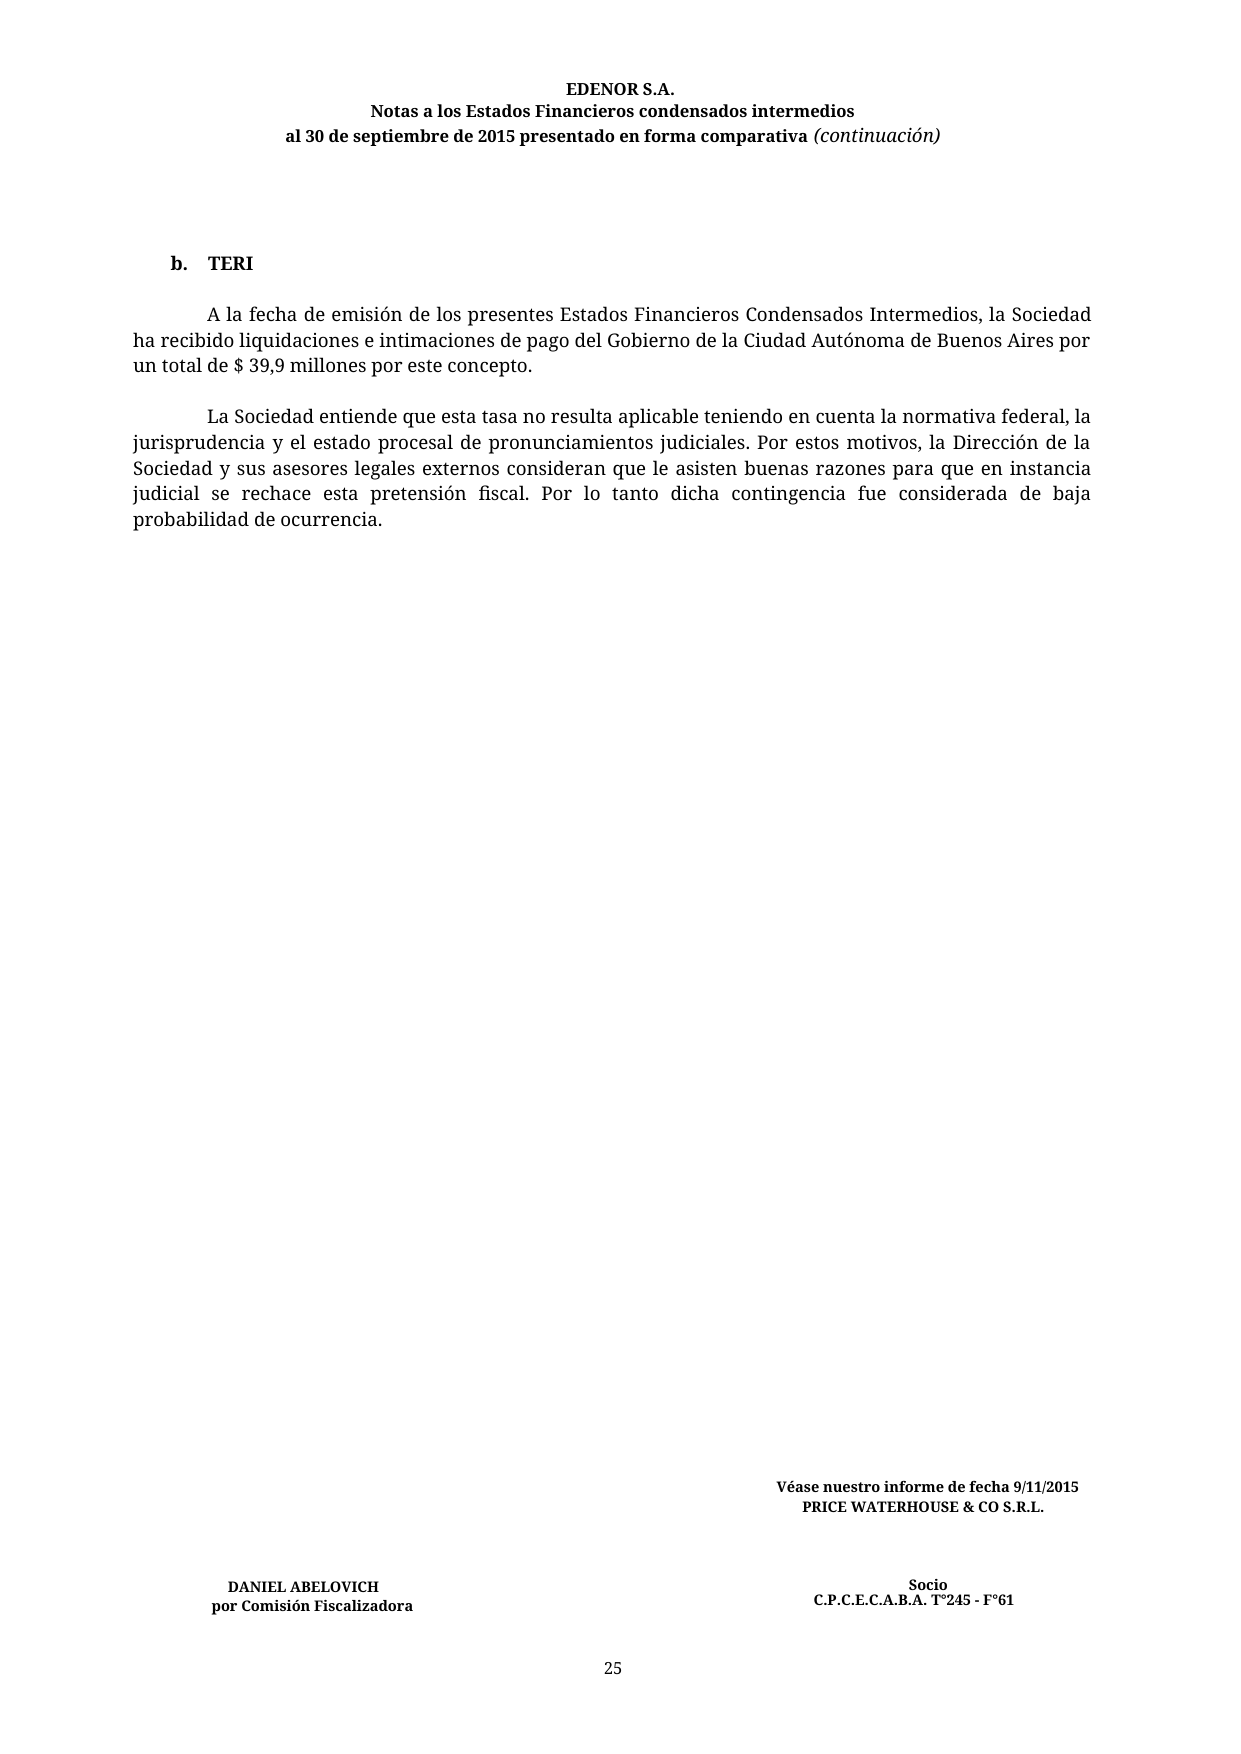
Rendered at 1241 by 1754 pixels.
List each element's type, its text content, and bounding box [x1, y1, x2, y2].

text A la fecha de emisión de los presentes Estados Financieros Condensados Intermedios, la Sociedad ha recibido liquidaciones e intimaciones de pago del Gobierno de la Ciudad Autónoma de Buenos Aires por un total de $ 39,9 millones por este concepto. [133, 302, 1093, 378]
list TERI [170, 251, 1093, 276]
text La Sociedad entiende que esta tasa no resulta aplicable teniendo en cuenta la normativa federal, la jurisprudencia y el estado procesal de pronunciamientos judiciales. Por estos motivos, la Dirección de la Sociedad y sus asesores legales externos consideran que le asisten buenas razones para que en instancia judicial se rechace esta pretensión fiscal. Por lo tanto dicha contingencia fue considerada de baja probabilidad de ocurrencia. [133, 404, 1093, 531]
